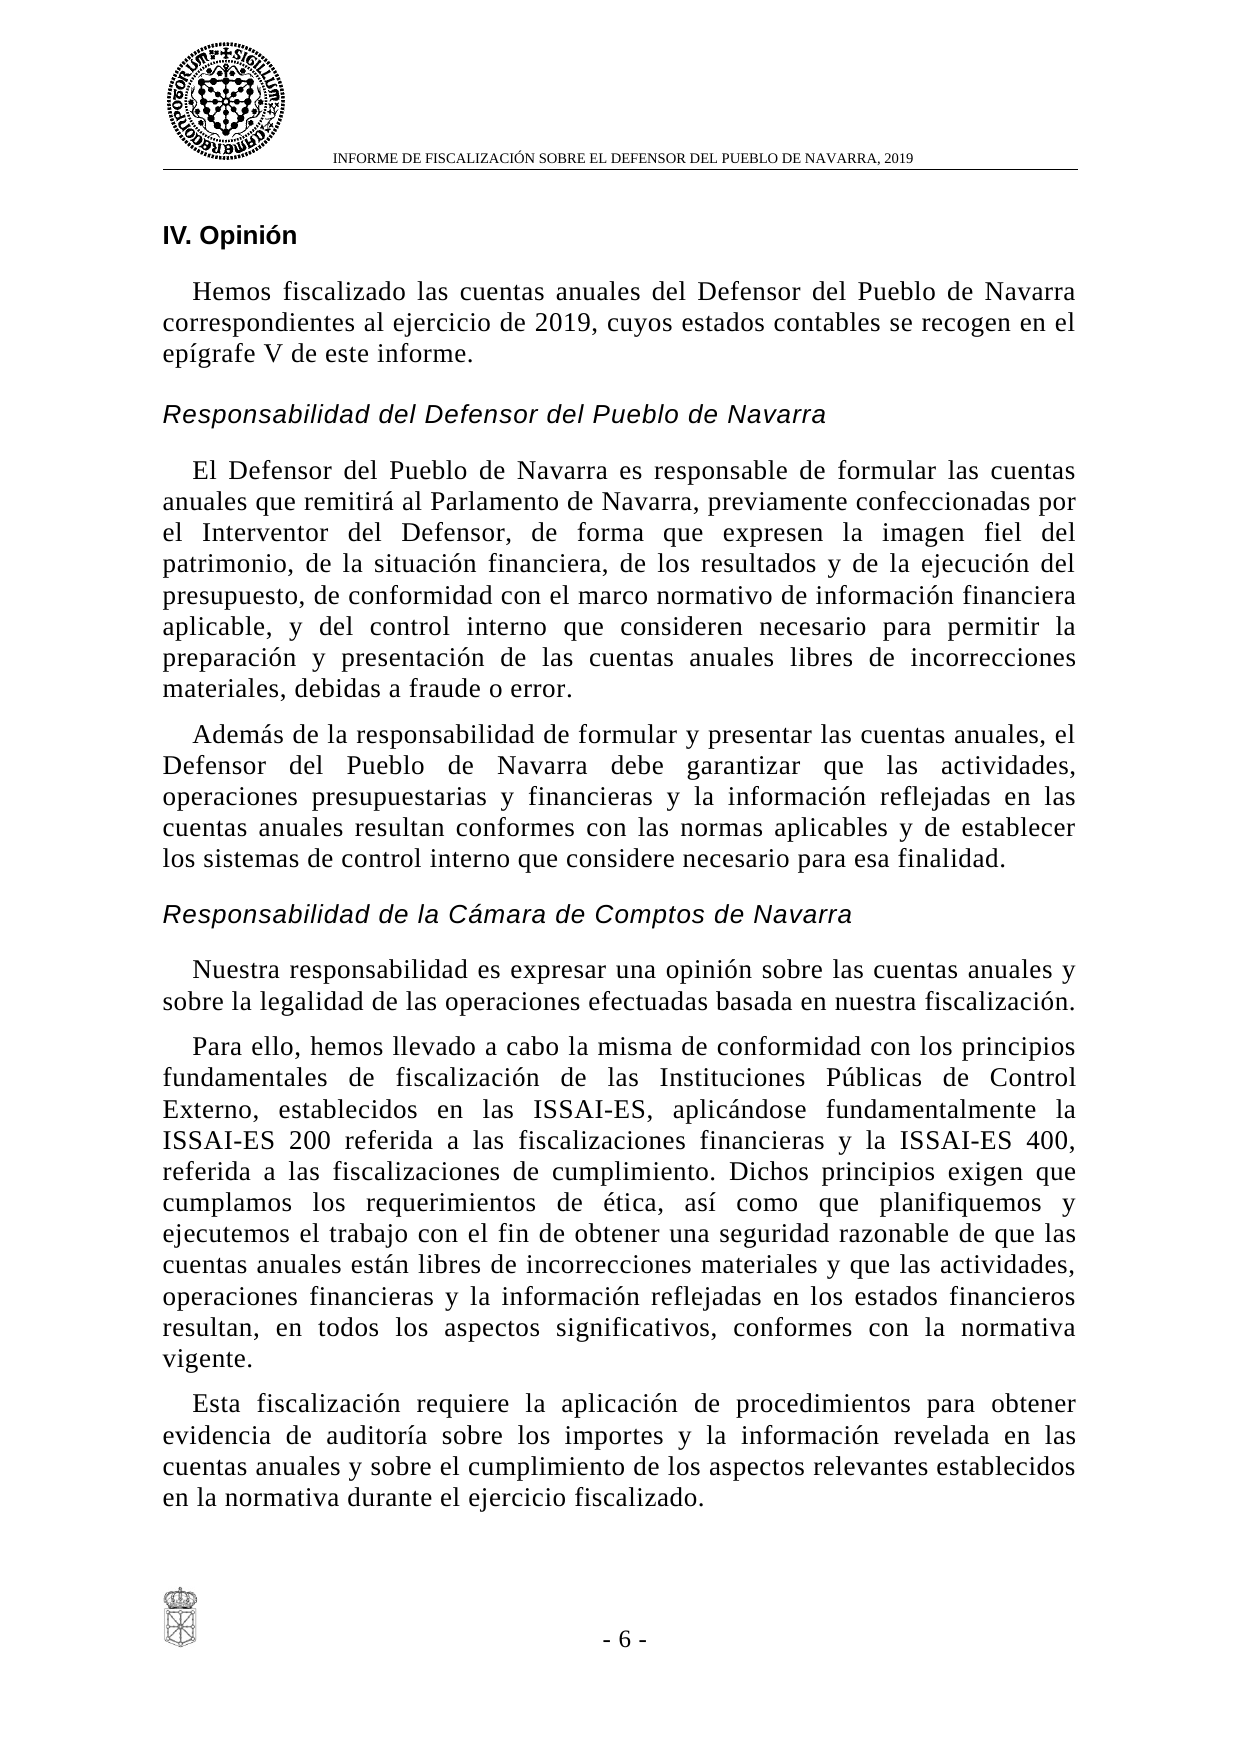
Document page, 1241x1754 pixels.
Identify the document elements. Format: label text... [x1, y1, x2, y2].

picture [162, 38, 289, 164]
text Esta fiscalización requiere la aplicación de procedimientos para obtener evidencia de auditoría sobre los importes y la información revelada en las cuentas anuales y sobre el cumplimiento de los aspectos relevantes establecidos en la normativa durante el ejercicio fiscalizado. [162, 1388, 1078, 1512]
text Responsabilidad de la Cámara de Comptos de Navarra [162, 899, 1078, 928]
text IV. Opinión [162, 220, 1078, 249]
text Hemos fiscalizado las cuentas anuales del Defensor del Pueblo de Navarra correspondientes al ejercicio de 2019, cuyos estados contables se recogen en el epígrafe V de este informe. [162, 274, 1078, 368]
picture [162, 1586, 198, 1648]
text Además de la responsabilidad de formular y presentar las cuentas anuales, el Defensor del Pueblo de Navarra debe garantizar que las actividades, operaciones presupuestarias y financieras y la información reflejadas en las cuentas anuales resultan conformes con las normas aplicables y de establecer los sistemas de control interno que considere necesario para esa finalidad. [162, 718, 1078, 874]
text Nuestra responsabilidad es expresar una opinión sobre las cuentas anuales y sobre la legalidad de las operaciones efectuadas basada en nuestra fiscalización. [162, 953, 1078, 1016]
text El Defensor del Pueblo de Navarra es responsable de formular las cuentas anuales que remitirá al Parlamento de Navarra, previamente confeccionadas por el Interventor del Defensor, de forma que expresen la imagen fiel del patrimonio, de la situación financiera, de los resultados y de la ejecución del presupuesto, de conformidad con el marco normativo de información financiera aplicable, y del control interno que consideren necesario para permitir la preparación y presentación de las cuentas anuales libres de incorrecciones materiales, debidas a fraude o error. [162, 454, 1078, 703]
text Responsabilidad del Defensor del Pueblo de Navarra [162, 399, 1078, 429]
text Para ello, hemos llevado a cabo la misma de conformidad con los principios fundamentales de fiscalización de las Instituciones Públicas de Control Externo, establecidos en las ISSAI-ES, aplicándose fundamentalmente la ISSAI-ES 200 referida a las fiscalizaciones financieras y la ISSAI-ES 400, referida a las fiscalizaciones de cumplimiento. Dichos principios exigen que cumplamos los requerimientos de ética, así como que planifiquemos y ejecutemos el trabajo con el fin de obtener una seguridad razonable de que las cuentas anuales están libres de incorrecciones materiales y que las actividades, operaciones financieras y la información reflejadas en los estados financieros resultan, en todos los aspectos significativos, conformes con la normativa vigente. [162, 1030, 1078, 1373]
